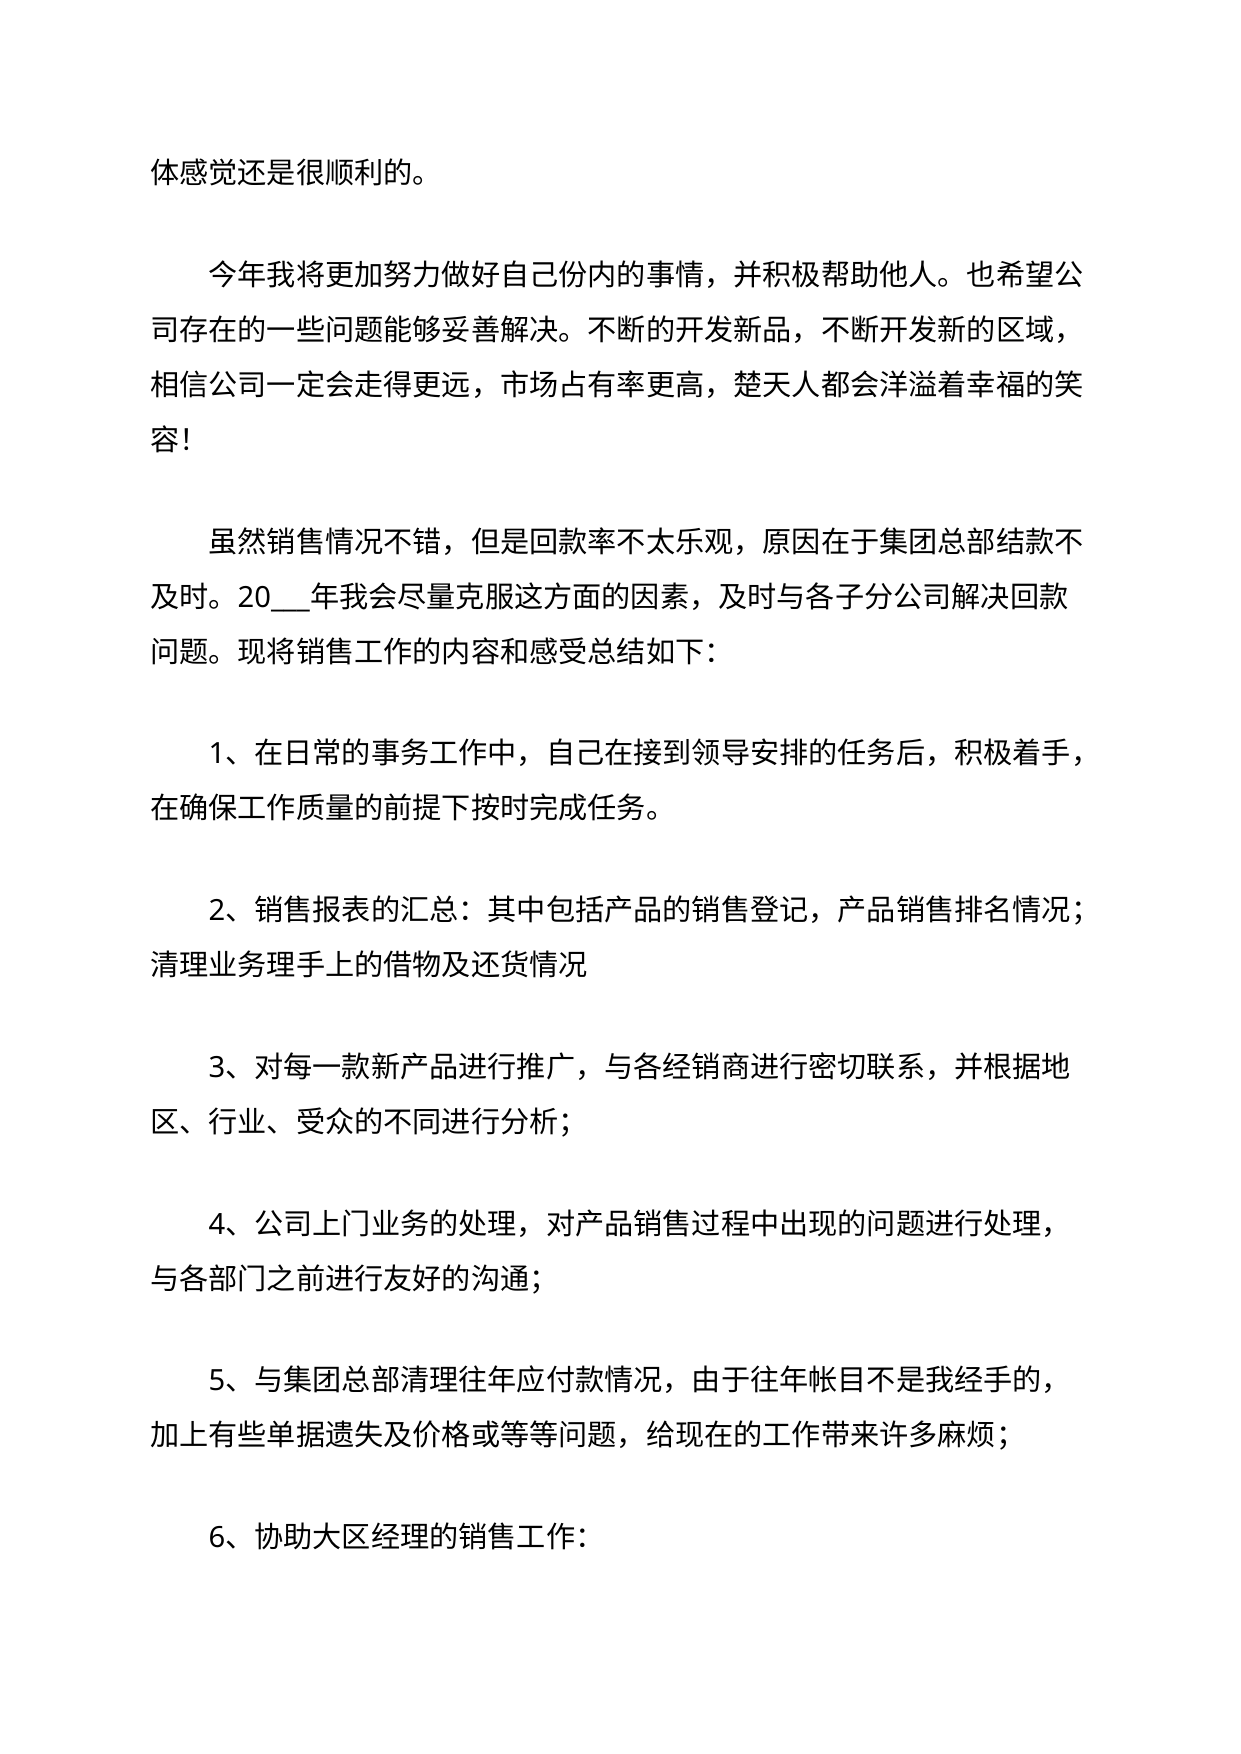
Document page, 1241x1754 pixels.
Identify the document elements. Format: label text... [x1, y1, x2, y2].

text 4、公司上门业务的处理，对产品销售过程中出现的问题进行处理，与各部门之前进行友好的沟通； [150, 1200, 1090, 1297]
text 虽然销售情况不错，但是回款率不太乐观，原因在于集团总部结款不及时。20___年我会尽量克服这方面的因素，及时与各子分公司解决回款问题。现将销售工作的内容和感受总结如下： [150, 518, 1090, 670]
text 5、与集团总部清理往年应付款情况，由于往年帐目不是我经手的，加上有些单据遗失及价格或等等问题，给现在的工作带来许多麻烦； [150, 1357, 1090, 1454]
text 3、对每一款新产品进行推广，与各经销商进行密切联系，并根据地区、行业、受众的不同进行分析； [150, 1043, 1090, 1141]
text 6、协助大区经理的销售工作： [150, 1514, 1090, 1556]
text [150, 150, 1090, 192]
text 1、在日常的事务工作中，自己在接到领导安排的任务后，积极着手，在确保工作质量的前提下按时完成任务。 [150, 730, 1090, 827]
text 2、销售报表的汇总：其中包括产品的销售登记，产品销售排名情况；清理业务理手上的借物及还货情况 [150, 887, 1090, 984]
text 今年我将更加努力做好自己份内的事情，并积极帮助他人。也希望公司存在的一些问题能够妥善解决。不断的开发新品，不断开发新的区域，相信公司一定会走得更远，市场占有率更高，楚天人都会洋溢着幸福的笑容！ [150, 252, 1090, 459]
